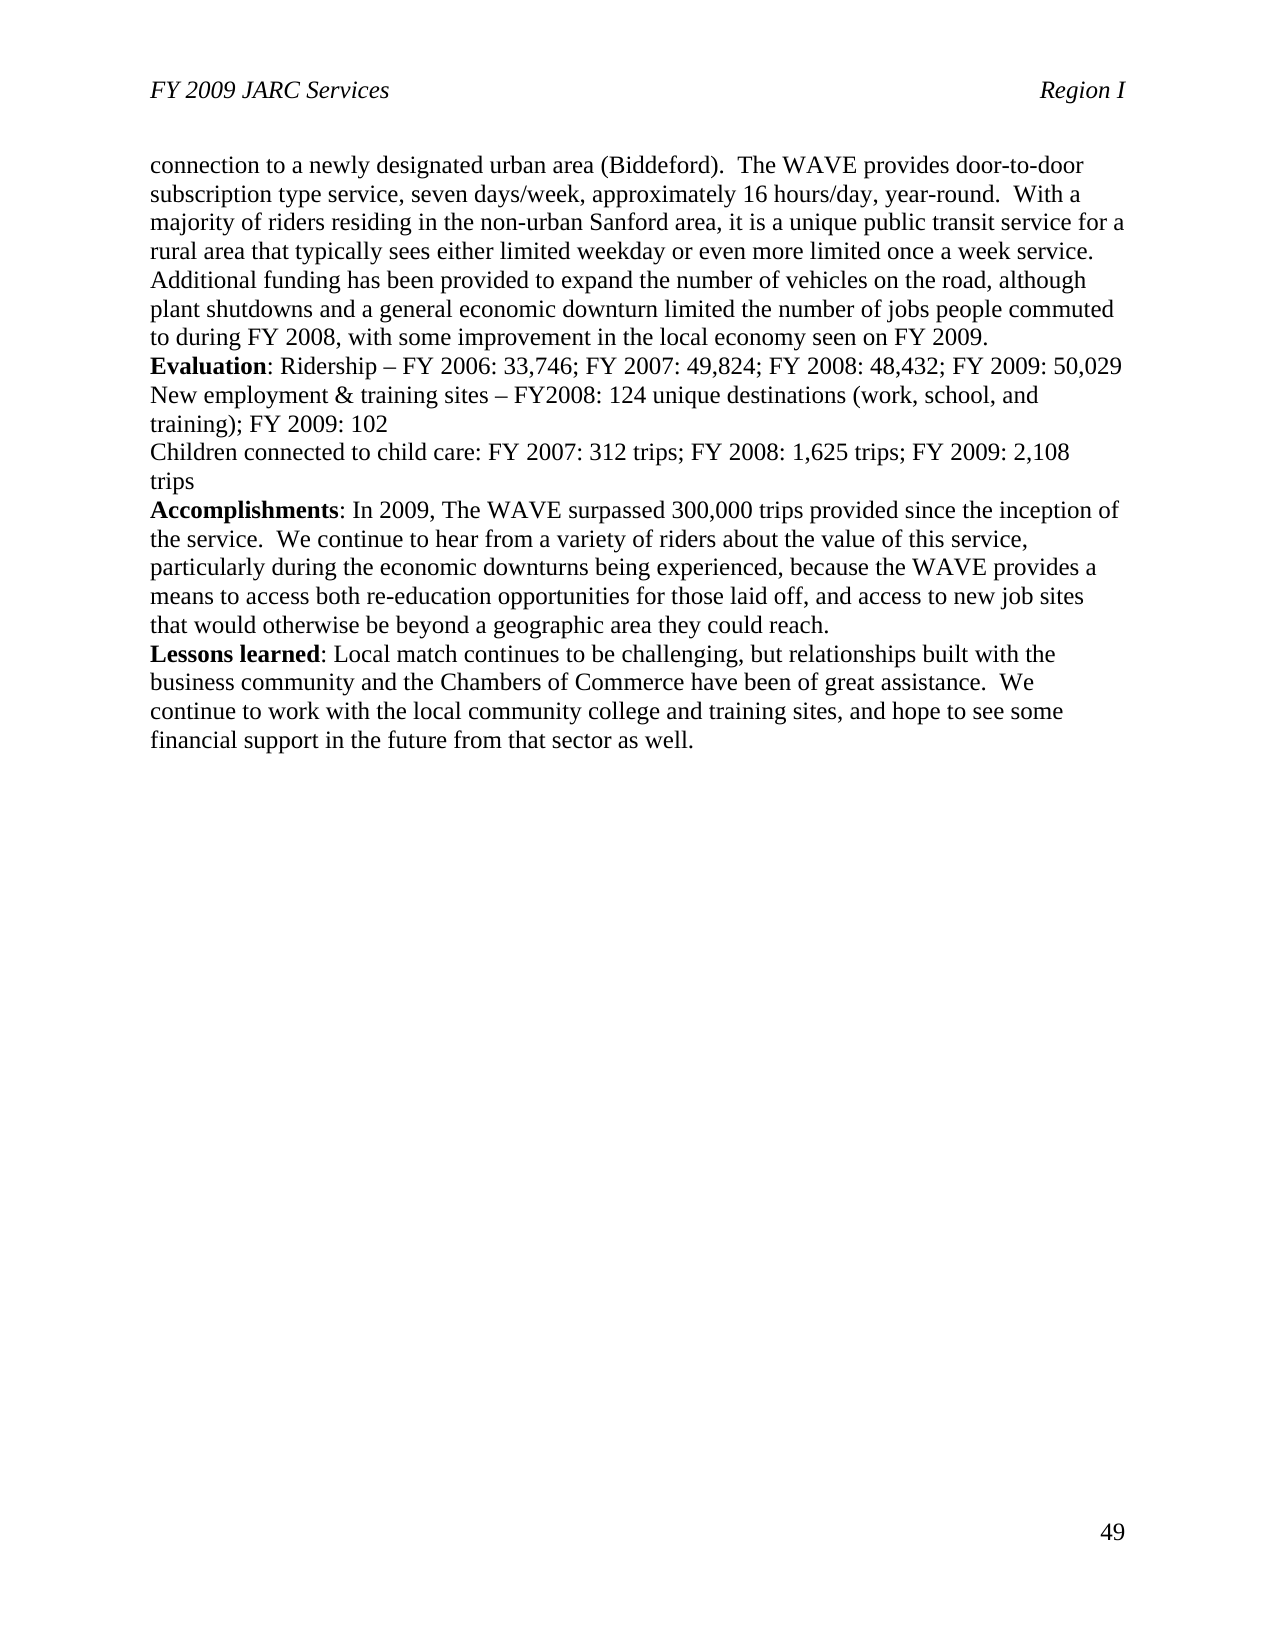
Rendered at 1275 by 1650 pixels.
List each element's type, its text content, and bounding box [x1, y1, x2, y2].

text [150, 150, 1125, 351]
text Accomplishments: In 2009, The WAVE surpassed 300,000 trips provided since the inception of the service. We continue to hear from a variety of riders about the value of this service, particularly during the economic downturns being experienced, because the WAVE provides a means to access both re-education opportunities for those laid off, and access to new job sites that would otherwise be beyond a geographic area they could reach. [150, 495, 1125, 639]
text Evaluation: Ridership – FY 2006: 33,746; FY 2007: 49,824; FY 2008: 48,432; FY 2009: 50,029 New employment & training sites – FY2008: 124 unique destinations (work, school, and training); FY 2009: 102 Children connected to child care: FY 2007: 312 trips; FY 2008: 1,625 trips; FY 2009: 2,108 trips [150, 351, 1125, 495]
text Lessons learned: Local match continues to be challenging, but relationships built with the business community and the Chambers of Commerce have been of great assistance. We continue to work with the local community college and training sites, and hope to see some financial support in the future from that sector as well. [150, 639, 1125, 754]
